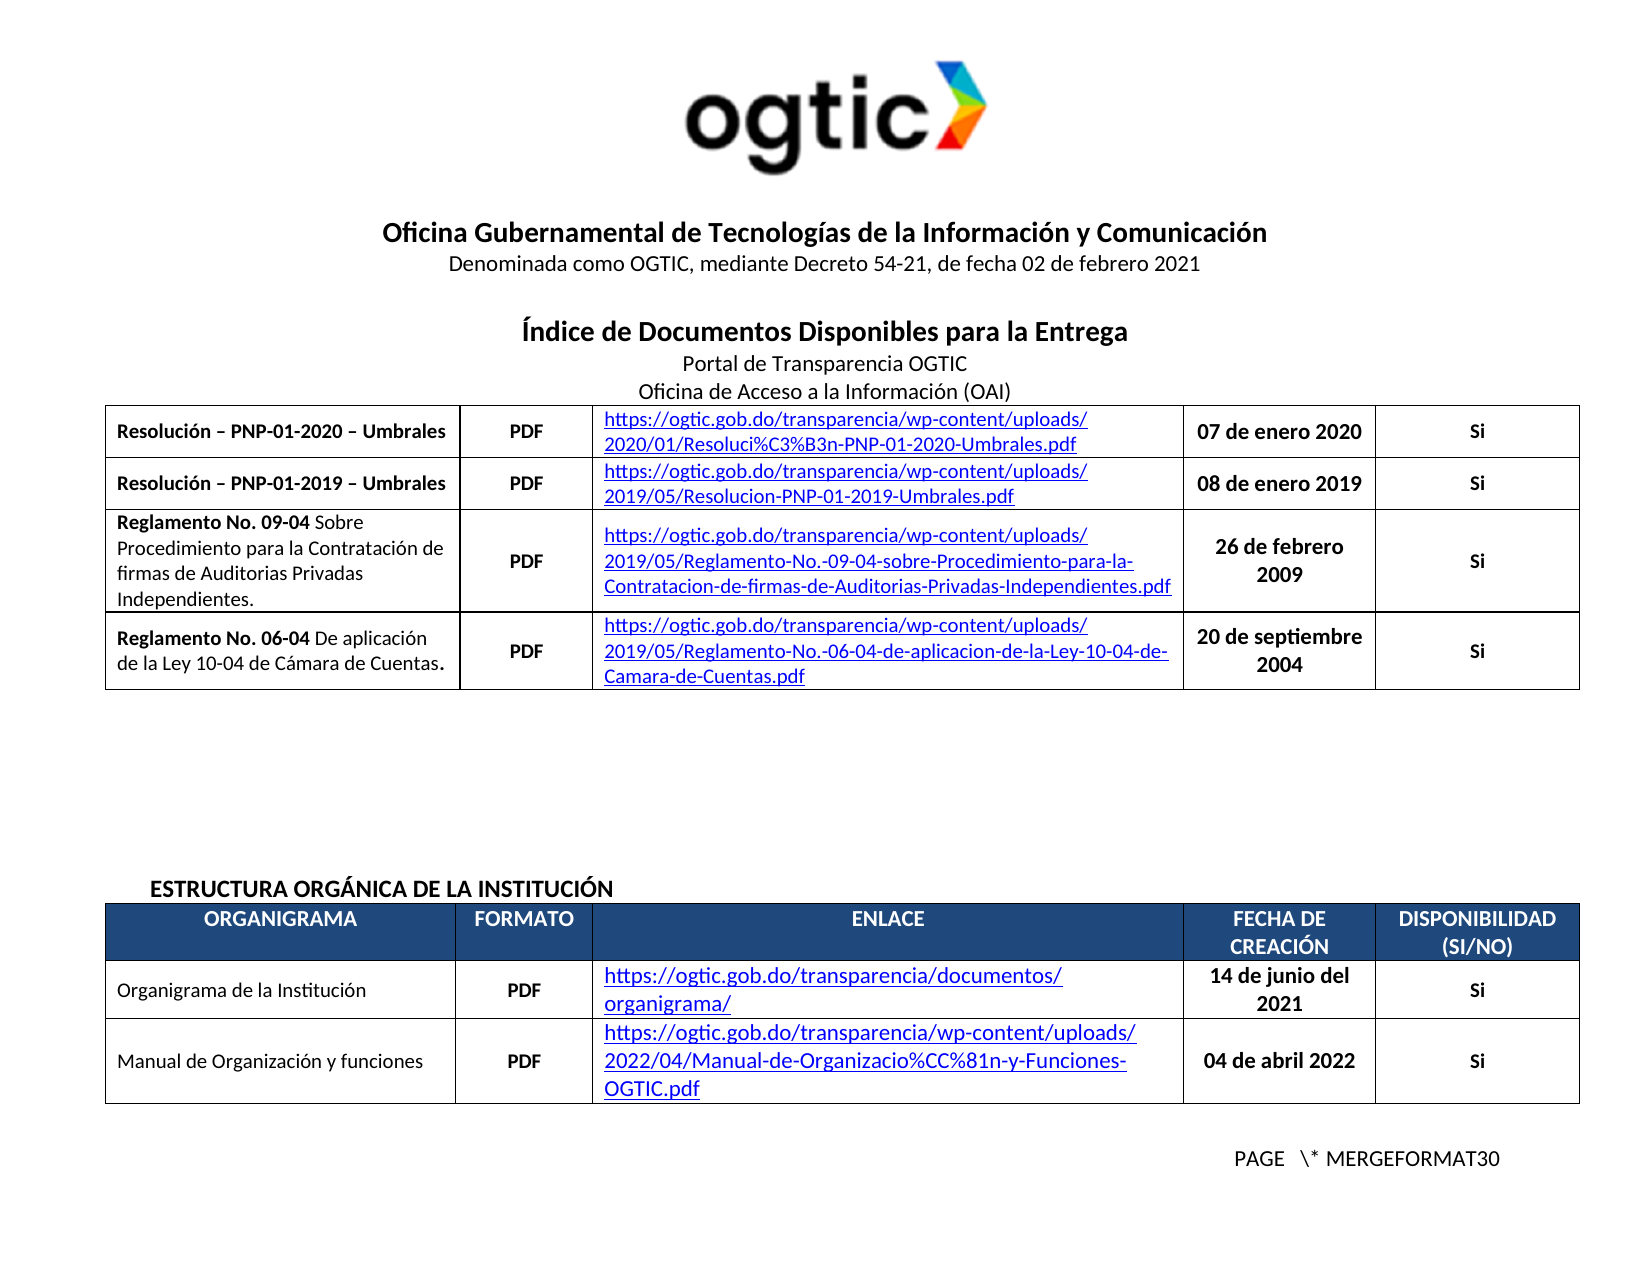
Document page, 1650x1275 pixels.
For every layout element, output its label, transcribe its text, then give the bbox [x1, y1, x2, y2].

table_cell https://ogtic.gob.do/transparencia/wp-content/uploads/2019/05/Reglamento-No.-09-04-sobre-Procedimiento-para-la-Contratacion-de-firmas-de-Auditorias-Privadas-Independientes.pdf [593, 510, 1183, 611]
table_header ENLACE [593, 904, 1183, 960]
table_cell PDF [456, 961, 592, 1017]
table_cell 07 de enero 2020 [1184, 406, 1375, 457]
table_cell Si [1376, 1019, 1579, 1103]
table_cell Si [1376, 613, 1579, 689]
table_cell Si [1376, 961, 1579, 1017]
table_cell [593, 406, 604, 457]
table_cell PDF [461, 406, 592, 457]
table_cell PDF [456, 1019, 592, 1103]
table_cell PDF [461, 510, 592, 611]
table_cell Si [1376, 406, 1579, 457]
table_cell 20 de septiembre 2004 [1184, 613, 1375, 689]
table_header FORMATO [456, 904, 592, 960]
table_cell Reglamento No. 06-04 De aplicación de la Ley 10-04 de Cámara de Cuentas. [106, 613, 459, 689]
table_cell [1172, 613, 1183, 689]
table_cell 14 de junio del 2021 [1184, 961, 1375, 1017]
table_cell Resolución – PNP-01-2019 – Umbrales [106, 458, 459, 509]
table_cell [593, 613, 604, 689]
picture [612, 29, 1038, 214]
table_cell 04 de abril 2022 [1184, 1019, 1375, 1103]
table_cell https://ogtic.gob.do/transparencia/documentos/organigrama/ [593, 961, 1183, 1017]
table_header DISPONIBILIDAD (SI/NO) [1376, 904, 1579, 960]
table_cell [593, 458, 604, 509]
table_header FECHA DE CREACIÓN [1184, 904, 1375, 960]
table_cell 26 de febrero 2009 [1184, 510, 1375, 611]
table_cell 08 de enero 2019 [1184, 458, 1375, 509]
table_cell PDF [461, 458, 592, 509]
table_cell Si [1376, 510, 1579, 611]
table_cell Organigrama de la Institución [106, 961, 455, 1017]
table_cell Resolución – PNP-01-2020 – Umbrales [106, 406, 459, 457]
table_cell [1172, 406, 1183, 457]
table_header ORGANIGRAMA [106, 904, 455, 960]
table_cell Si [1376, 458, 1579, 509]
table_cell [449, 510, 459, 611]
table_cell https://ogtic.gob.do/transparencia/wp-content/uploads/2022/04/Manual-de-Organizacio%CC%81n-y-Funciones-OGTIC.pdf [593, 1019, 1183, 1103]
table_cell PDF [461, 613, 592, 689]
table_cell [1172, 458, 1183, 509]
table_cell Manual de Organización y funciones [106, 1019, 455, 1103]
text ESTRUCTURA ORGÁNICA DE LA INSTITUCIÓN [150, 873, 1500, 903]
